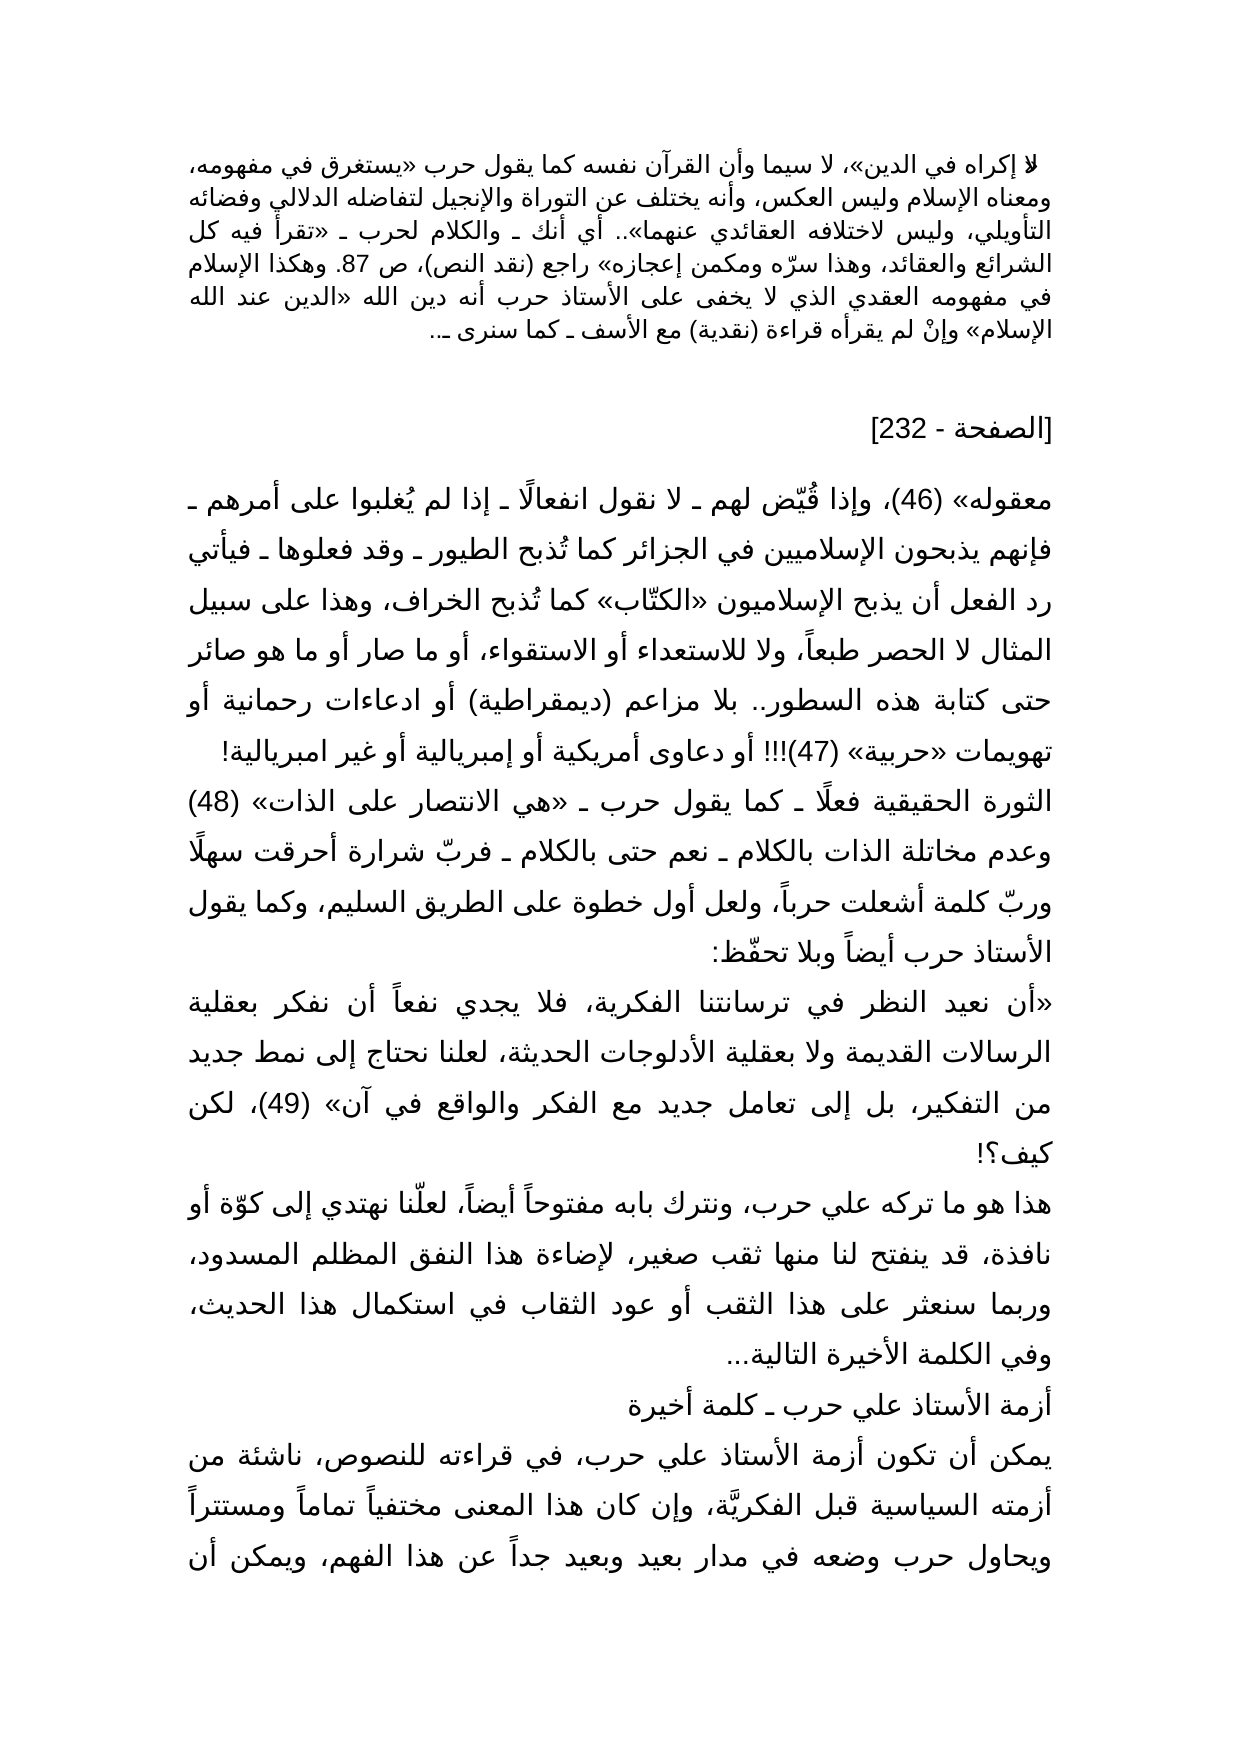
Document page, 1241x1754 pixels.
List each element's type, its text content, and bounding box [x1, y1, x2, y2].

text أزمة الأستاذ علي حرب ـ كلمة أخيرة [187, 1388, 1053, 1421]
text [187, 1438, 1053, 1572]
text «أن نعيد النظر في ترسانتنا الفكرية، فلا يجدي نفعاً أن نفكر بعقلية الرسالات القديمة ولا بعقلية الأدلوجات الحديثة، لعلنا نحتاج إلى نمط جديد من التفكير، بل إلى تعامل جديد مع الفكر والواقع في آن» (49)، لكن كيف؟! [187, 985, 1053, 1170]
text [187, 150, 1053, 344]
text [الصفحة - 232] [187, 411, 1053, 444]
text معقوله» (46)، وإذا قُيّض لهم ـ لا نقول انفعالًا ـ إذا لم يُغلبوا على أمرهم ـ فإنهم يذبحون الإسلاميين في الجزائر كما تُذبح الطيور ـ وقد فعلوها ـ فيأتي رد الفعل أن يذبح الإسلاميون «الكتّاب» كما تُذبح الخراف، وهذا على سبيل المثال لا الحصر طبعاً، ولا للاستعداء أو الاستقواء، أو ما صار أو ما هو صائر حتى كتابة هذه السطور.. بلا مزاعم (ديمقراطية) أو ادعاءات رحمانية أو تهويمات «حربية» (47)!!! أو دعاوى أمريكية أو إمبريالية أو غير امبريالية! [187, 482, 1053, 767]
text هذا هو ما تركه علي حرب، ونترك بابه مفتوحاً أيضاً، لعلّنا نهتدي إلى كوّة أو نافذة، قد ينفتح لنا منها ثقب صغير، لإضاءة هذا النفق المظلم المسدود، وربما سنعثر على هذا الثقب أو عود الثقاب في استكمال هذا الحديث، وفي الكلمة الأخيرة التالية... [187, 1186, 1053, 1371]
text الثورة الحقيقية فعلًا ـ كما يقول حرب ـ «هي الانتصار على الذات» (48) وعدم مخاتلة الذات بالكلام ـ نعم حتى بالكلام ـ فربّ شرارة أحرقت سهلًا وربّ كلمة أشعلت حرباً، ولعل أول خطوة على الطريق السليم، وكما يقول الأستاذ حرب أيضاً وبلا تحفّظ: [187, 784, 1053, 968]
